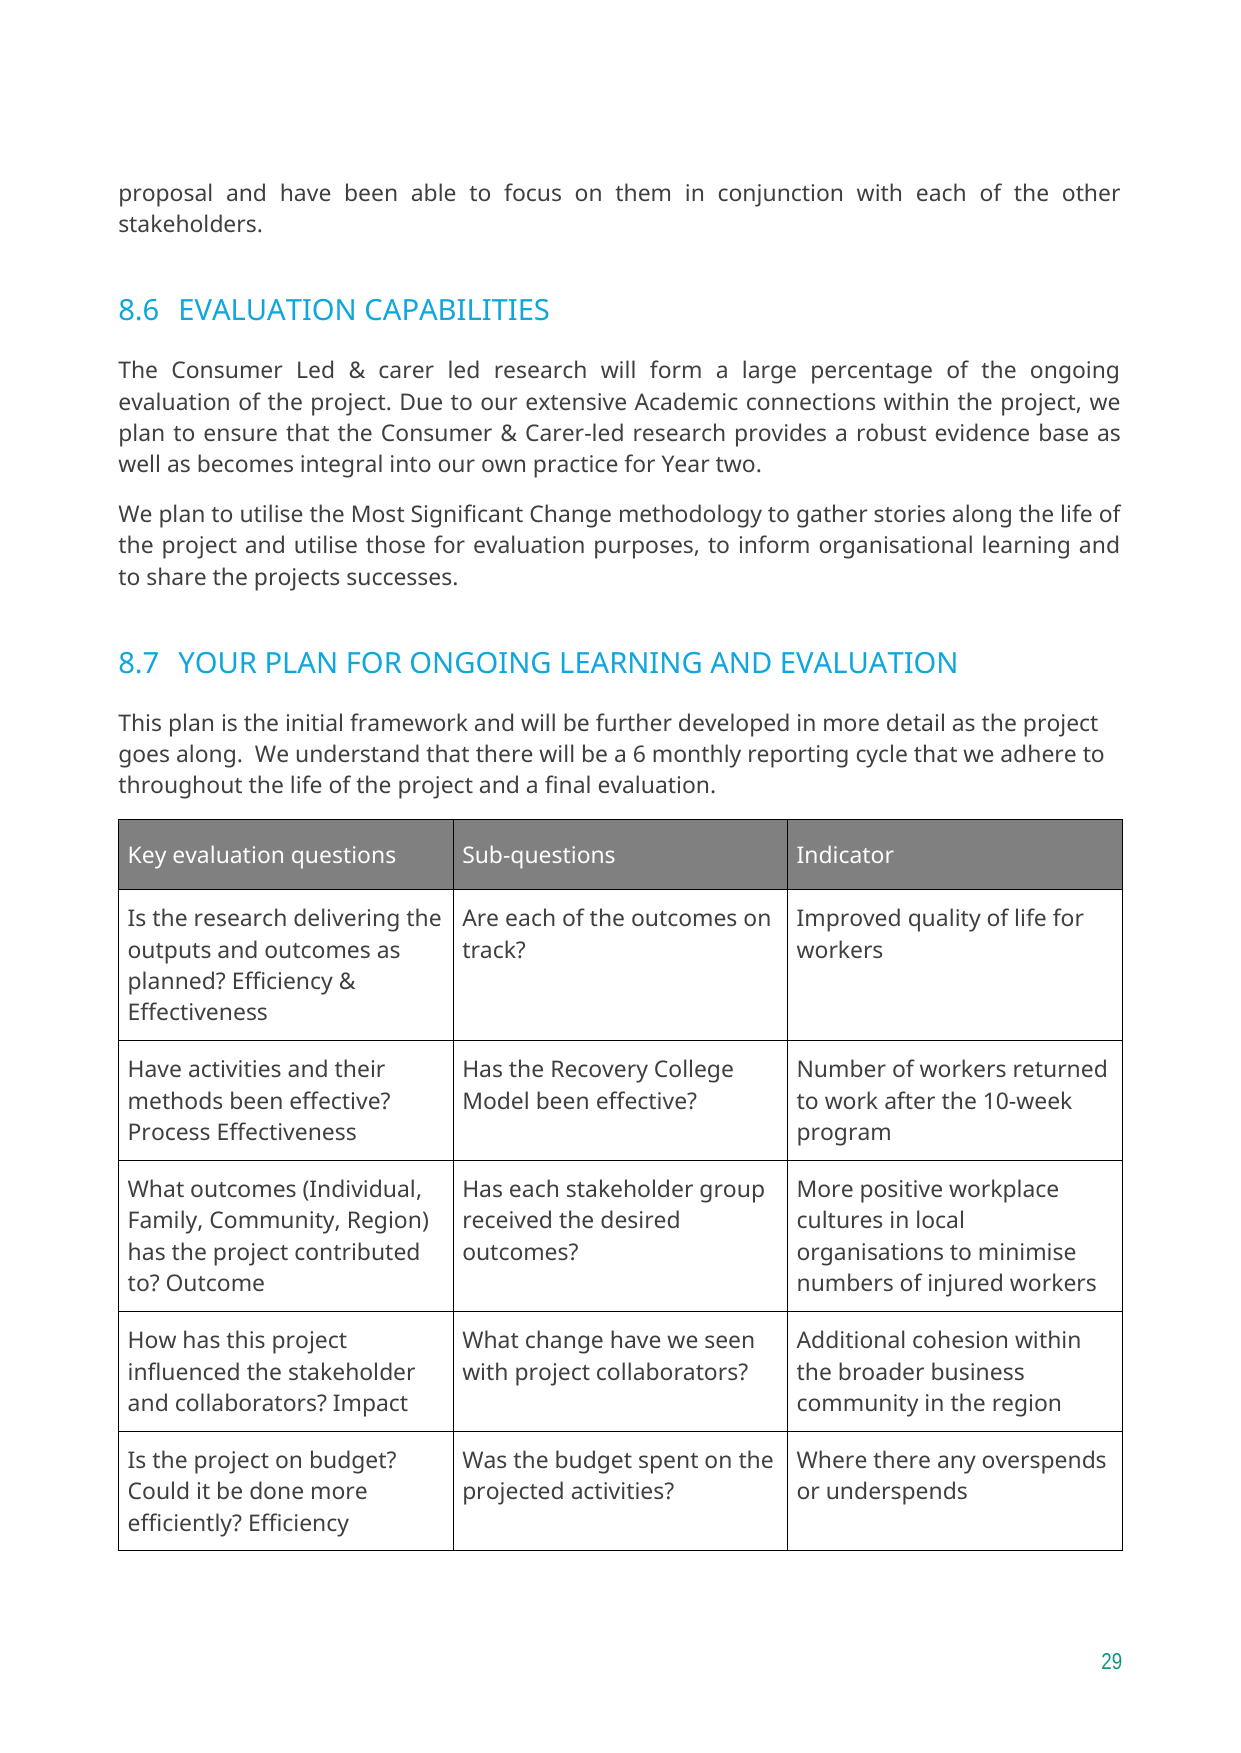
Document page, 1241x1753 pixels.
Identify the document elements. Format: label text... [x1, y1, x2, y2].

table_cell Are each of the outcomes on track? [454, 890, 787, 1040]
table_header Sub-questions [454, 820, 787, 889]
table_cell How has this project influenced the stakeholder and collaborators? Impact [119, 1312, 453, 1431]
table_cell Improved quality of life for workers [788, 890, 1122, 1040]
table_cell What change have we seen with project collaborators? [454, 1312, 787, 1431]
table_header Key evaluation questions [119, 820, 453, 889]
text The Consumer Led & carer led research will form a large percentage of the ongoing evaluation of the project. Due to our extensive Academic connections within the project, we plan to ensure that the Consumer & Carer-led research provides a robust evidence base as well as becomes integral into our own practice for Year two. [118, 354, 1122, 479]
table_cell Have activities and their methods been effective? Process Effectiveness [119, 1041, 453, 1160]
table_cell More positive workplace cultures in local organisations to minimise numbers of injured workers [788, 1161, 1122, 1311]
table_cell Has the Recovery College Model been effective? [454, 1041, 787, 1160]
table_cell Was the budget spent on the projected activities? [454, 1432, 787, 1550]
table_cell Additional cohesion within the broader business community in the region [788, 1312, 1122, 1431]
table_cell Number of workers returned to work after the 10-week program [788, 1041, 1122, 1160]
table_cell What outcomes (Individual, Family, Community, Region) has the project contributed to? Outcome [119, 1161, 453, 1311]
subtitle Evaluation capabilities [118, 290, 1122, 329]
subtitle Your plan for ongoing learning and evaluation [118, 642, 1122, 682]
text We plan to utilise the Most Significant Change methodology to gather stories along the life of the project and utilise those for evaluation purposes, to inform organisational learning and to share the projects successes. [118, 498, 1122, 592]
table_cell Where there any overspends or underspends [788, 1432, 1122, 1550]
text This plan is the initial framework and will be further developed in more detail as the project goes along. We understand that there will be a 6 monthly reporting cycle that we adhere to throughout the life of the project and a final evaluation. [118, 707, 1122, 800]
table_cell Is the research delivering the outputs and outcomes as planned? Efficiency & Effectiveness [119, 890, 453, 1040]
table_cell Is the project on budget? Could it be done more efficiently? Efficiency [119, 1432, 453, 1550]
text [118, 177, 1122, 240]
table_cell Has each stakeholder group received the desired outcomes? [454, 1161, 787, 1311]
table_header Indicator [788, 820, 1122, 889]
